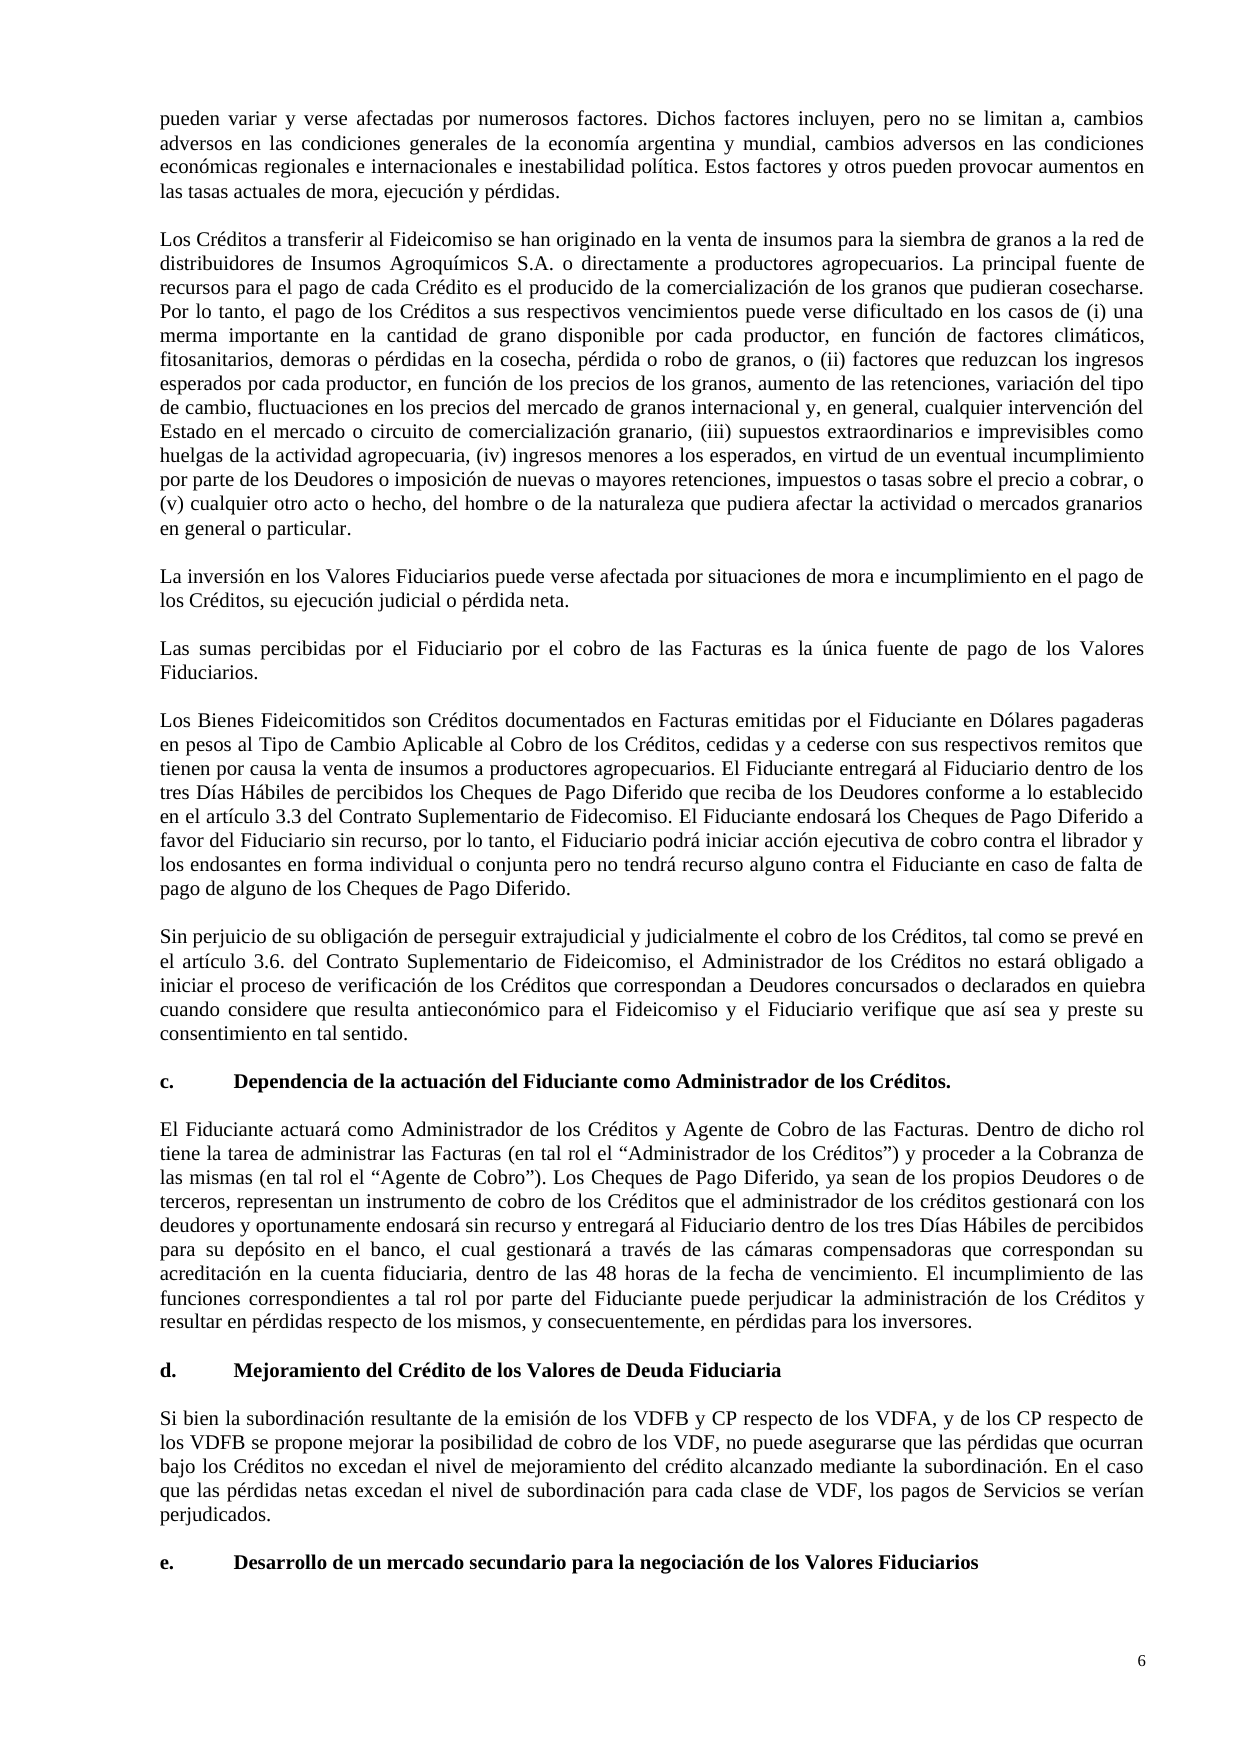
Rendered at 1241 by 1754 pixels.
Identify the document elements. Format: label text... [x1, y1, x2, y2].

text c. Dependencia de la actuación del Fiduciante como Administrador de los Créditos. [159, 1069, 1146, 1093]
text d. Mejoramiento del Crédito de los Valores de Deuda Fiduciaria [159, 1358, 1146, 1382]
text La inversión en los Valores Fiduciarios puede verse afectada por situaciones de mora e incumplimiento en el pago de los Créditos, su ejecución judicial o pérdida neta. [159, 563, 1146, 612]
text Sin perjuicio de su obligación de perseguir extrajudicial y judicialmente el cobro de los Créditos, tal como se prevé en el artículo 3.6. del Contrato Suplementario de Fideicomiso, el Administrador de los Créditos no estará obligado a iniciar el proceso de verificación de los Créditos que correspondan a Deudores concursados o declarados en quiebra cuando considere que resulta antieconómico para el Fideicomiso y el Fiduciario verifique que así sea y preste su consentimiento en tal sentido. [159, 924, 1146, 1045]
text Las sumas percibidas por el Fiduciario por el cobro de las Facturas es la única fuente de pago de los Valores Fiduciarios. [159, 636, 1146, 684]
text Si bien la subordinación resultante de la emisión de los VDFB y CP respecto de los VDFA, y de los CP respecto de los VDFB se propone mejorar la posibilidad de cobro de los VDF, no puede asegurarse que las pérdidas que ocurran bajo los Créditos no excedan el nivel de mejoramiento del crédito alcanzado mediante la subordinación. En el caso que las pérdidas netas excedan el nivel de subordinación para cada clase de VDF, los pagos de Servicios se verían perjudicados. [159, 1406, 1146, 1526]
text Los Créditos a transferir al Fideicomiso se han originado en la venta de insumos para la siembra de granos a la red de distribuidores de Insumos Agroquímicos S.A. o directamente a productores agropecuarios. La principal fuente de recursos para el pago de cada Crédito es el producido de la comercialización de los granos que pudieran cosecharse. Por lo tanto, el pago de los Créditos a sus respectivos vencimientos puede verse dificultado en los casos de (i) una merma importante en la cantidad de grano disponible por cada productor, en función de factores climáticos, fitosanitarios, demoras o pérdidas en la cosecha, pérdida o robo de granos, o (ii) factores que reduzcan los ingresos esperados por cada productor, en función de los precios de los granos, aumento de las retenciones, variación del tipo de cambio, fluctuaciones en los precios del mercado de granos internacional y, en general, cualquier intervención del Estado en el mercado o circuito de comercialización granario, (iii) supuestos extraordinarios e imprevisibles como huelgas de la actividad agropecuaria, (iv) ingresos menores a los esperados, en virtud de un eventual incumplimiento por parte de los Deudores o imposición de nuevas o mayores retenciones, impuestos o tasas sobre el precio a cobrar, o (v) cualquier otro acto o hecho, del hombre o de la naturaleza que pudiera afectar la actividad o mercados granarios en general o particular. [159, 227, 1146, 539]
text Los Bienes Fideicomitidos son Créditos documentados en Facturas emitidas por el Fiduciante en Dólares pagaderas en pesos al Tipo de Cambio Aplicable al Cobro de los Créditos, cedidas y a cederse con sus respectivos remitos que tienen por causa la venta de insumos a productores agropecuarios. El Fiduciante entregará al Fiduciario dentro de los tres Días Hábiles de percibidos los Cheques de Pago Diferido que reciba de los Deudores conforme a lo establecido en el artículo 3.3 del Contrato Suplementario de Fidecomiso. El Fiduciante endosará los Cheques de Pago Diferido a favor del Fiduciario sin recurso, por lo tanto, el Fiduciario podrá iniciar acción ejecutiva de cobro contra el librador y los endosantes en forma individual o conjunta pero no tendrá recurso alguno contra el Fiduciante en caso de falta de pago de alguno de los Cheques de Pago Diferido. [159, 708, 1146, 900]
text e. Desarrollo de un mercado secundario para la negociación de los Valores Fiduciarios [159, 1550, 1146, 1574]
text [159, 106, 1146, 203]
text El Fiduciante actuará como Administrador de los Créditos y Agente de Cobro de las Facturas. Dentro de dicho rol tiene la tarea de administrar las Facturas (en tal rol el “Administrador de los Créditos”) y proceder a la Cobranza de las mismas (en tal rol el “Agente de Cobro”). Los Cheques de Pago Diferido, ya sean de los propios Deudores o de terceros, representan un instrumento de cobro de los Créditos que el administrador de los créditos gestionará con los deudores y oportunamente endosará sin recurso y entregará al Fiduciario dentro de los tres Días Hábiles de percibidos para su depósito en el banco, el cual gestionará a través de las cámaras compensadoras que correspondan su acreditación en la cuenta fiduciaria, dentro de las 48 horas de la fecha de vencimiento. El incumplimiento de las funciones correspondientes a tal rol por parte del Fiduciante puede perjudicar la administración de los Créditos y resultar en pérdidas respecto de los mismos, y consecuentemente, en pérdidas para los inversores. [159, 1117, 1146, 1333]
